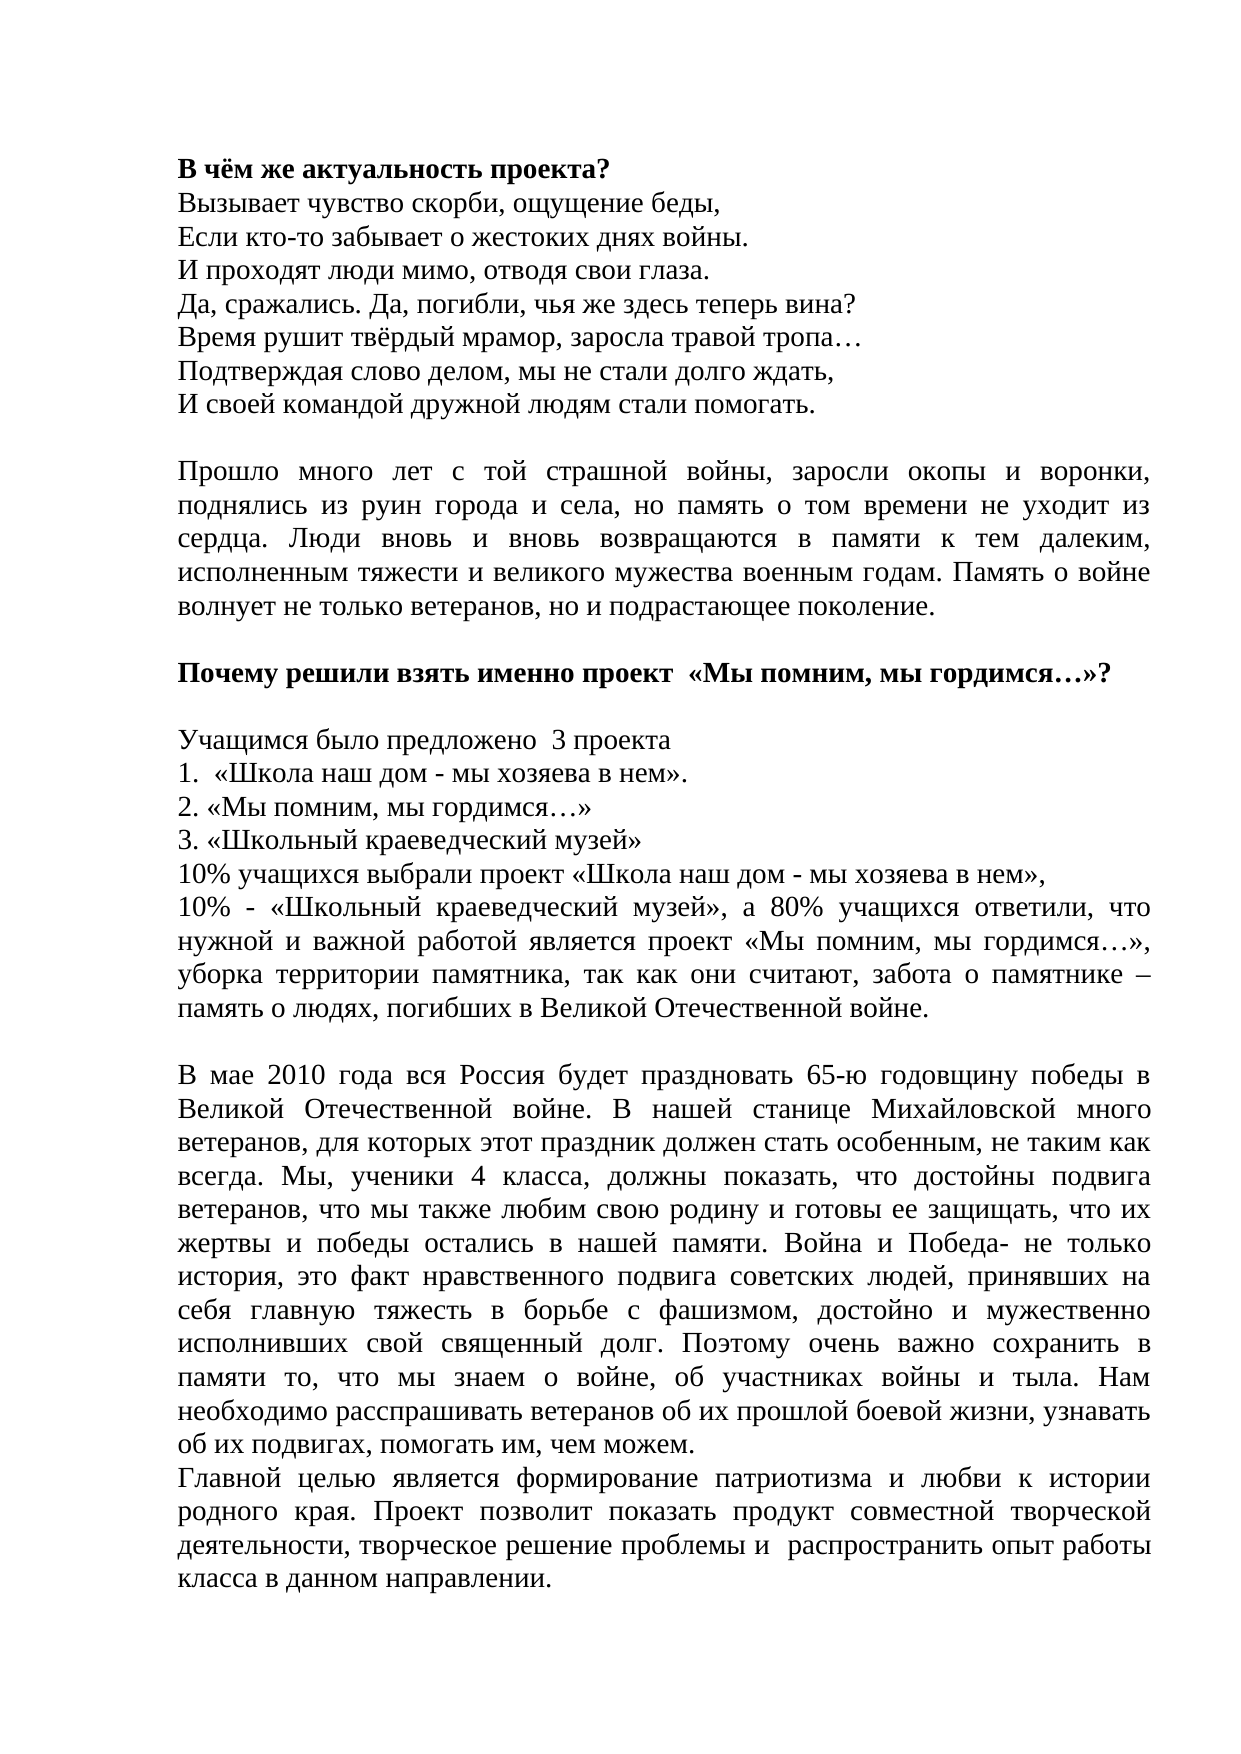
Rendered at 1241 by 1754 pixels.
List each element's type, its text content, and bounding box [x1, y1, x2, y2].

text 2. «Мы помним, мы гордимся…» [177, 789, 1152, 822]
text Учащимся было предложено 3 проекта [177, 722, 1152, 755]
text Если кто-то забывает о жестоких днях войны. [177, 219, 1152, 252]
text 10% учащихся выбрали проект «Школа наш дом - мы хозяева в нем», [177, 856, 1152, 889]
text И проходят люди мимо, отводя свои глаза. [177, 252, 1152, 286]
text Почему решили взять именно проект «Мы помним, мы гордимся…»? [177, 655, 1152, 688]
text Подтверждая слово делом, мы не стали долго ждать, [177, 353, 1152, 386]
text Вызывает чувство скорби, ощущение беды, [177, 185, 1152, 219]
text 1. «Школа наш дом - мы хозяева в нем». [177, 755, 1152, 789]
text Главной целью является формирование патриотизма и любви к истории родного края. Проект позволит показать продукт совместной творческой деятельности, творческое решение проблемы и распространить опыт работы класса в данном направлении. [177, 1460, 1152, 1594]
text Время рушит твёрдый мрамор, заросла травой тропа… [177, 319, 1152, 353]
text В мае 2010 года вся Россия будет праздновать 65-ю годовщину победы в Великой Отечественной войне. В нашей станице Михайловской много ветеранов, для которых этот праздник должен стать особенным, не таким как всегда. Мы, ученики 4 класса, должны показать, что достойны подвига ветеранов, что мы также любим свою родину и готовы ее защищать, что их жертвы и победы остались в нашей памяти. Война и Победа- не только история, это факт нравственного подвига советских людей, принявших на себя главную тяжесть в борьбе с фашизмом, достойно и мужественно исполнивших свой священный долг. Поэтому очень важно сохранить в памяти то, что мы знаем о войне, об участниках войны и тыла. Нам необходимо расспрашивать ветеранов об их прошлой боевой жизни, узнавать об их подвигах, помогать им, чем можем. [177, 1057, 1152, 1460]
text 3. «Школьный краеведческий музей» [177, 822, 1152, 856]
text Прошло много лет с той страшной войны, заросли окопы и воронки, поднялись из руин города и села, но память о том времени не уходит из сердца. Люди вновь и вновь возвращаются в памяти к тем далеким, исполненным тяжести и великого мужества военным годам. Память о войне волнует не только ветеранов, но и подрастающее поколение. [177, 453, 1152, 621]
text 10% - «Школьный краеведческий музей», а 80% учащихся ответили, что нужной и важной работой является проект «Мы помним, мы гордимся…», уборка территории памятника, так как они считают, забота о памятнике – память о людях, погибших в Великой Отечественной войне. [177, 889, 1152, 1024]
text И своей командой дружной людям стали помогать. [177, 386, 1152, 420]
text Да, сражались. Да, погибли, чья же здесь теперь вина? [177, 286, 1152, 319]
text В чём же актуальность проекта? [177, 152, 1152, 185]
